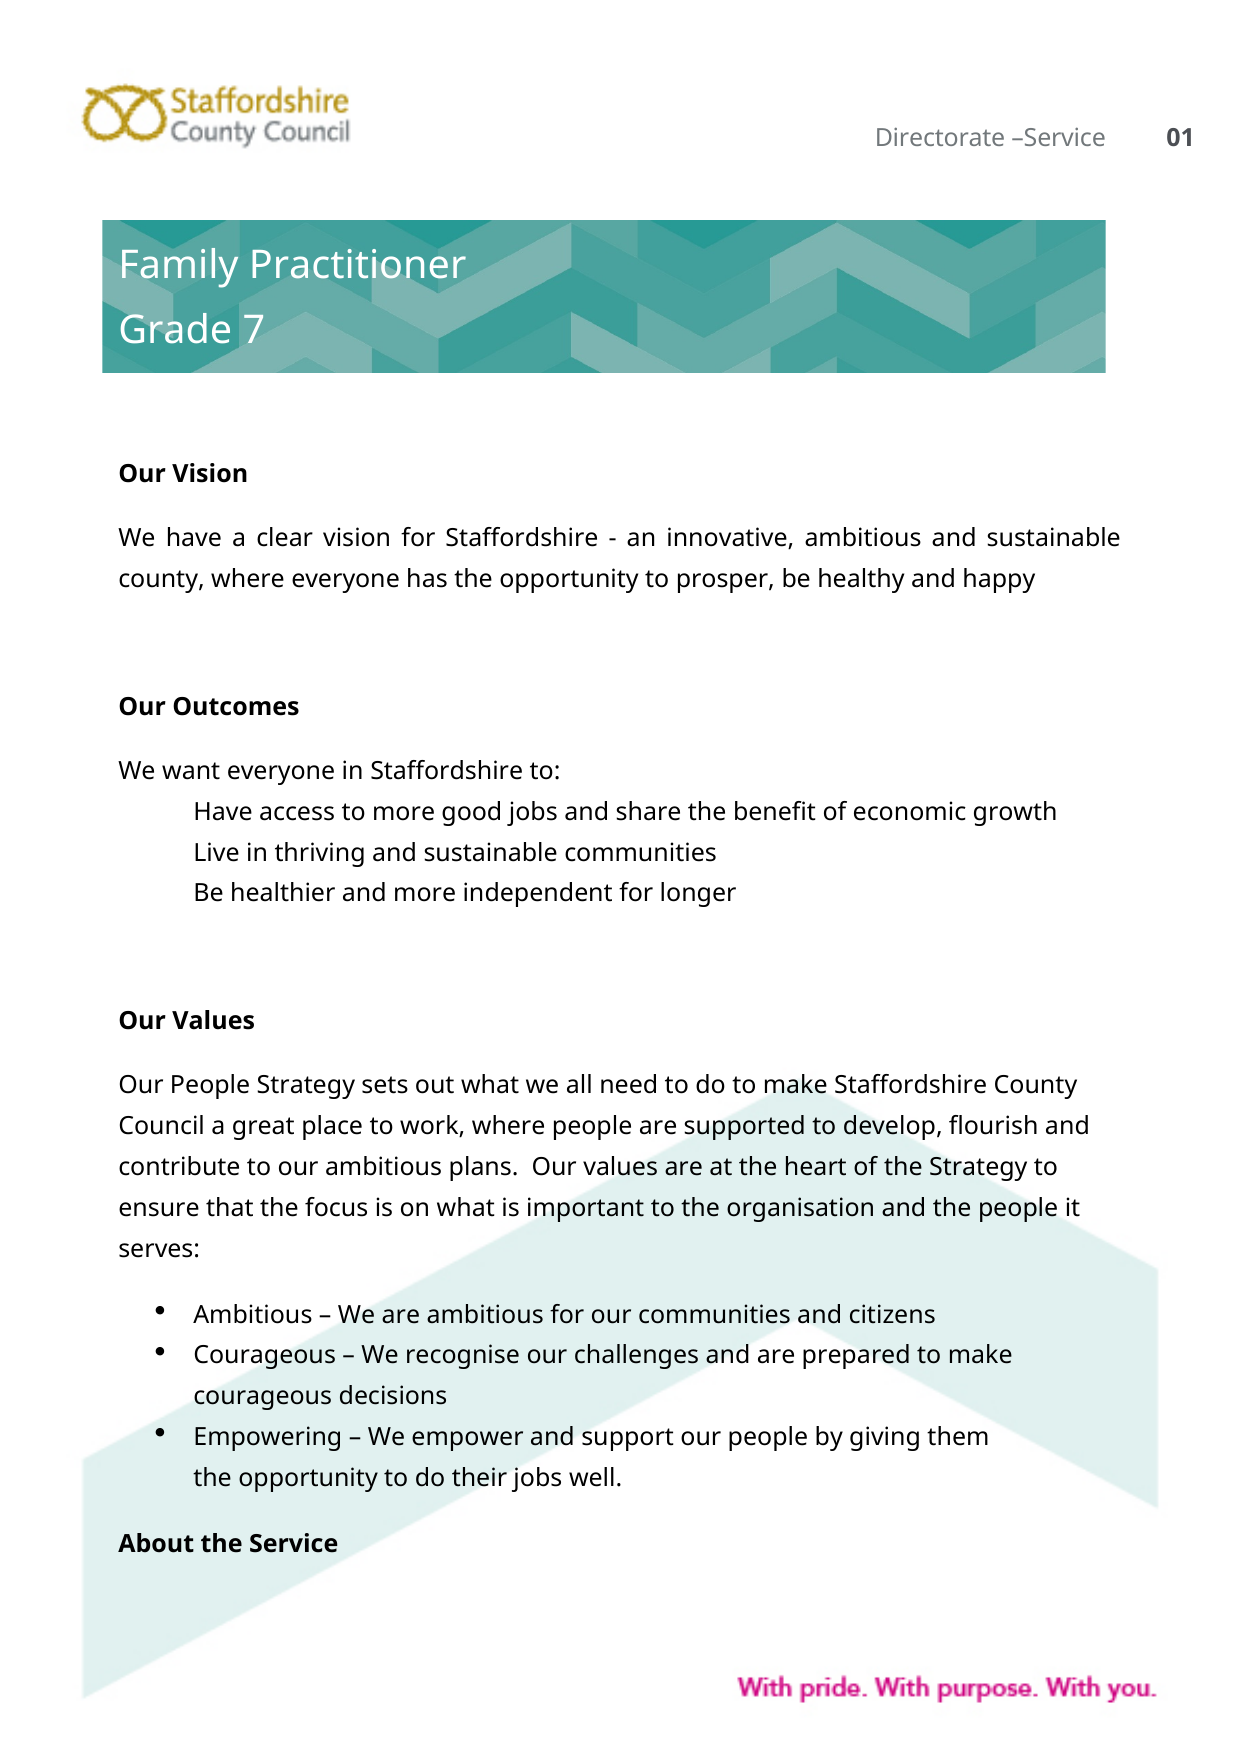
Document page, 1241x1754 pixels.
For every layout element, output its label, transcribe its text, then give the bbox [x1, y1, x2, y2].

list Live in thriving and sustainable communities [193, 834, 1122, 868]
picture [1, 3, 1240, 1754]
text Courageous – We recognise our challenges and are prepared to make courageous decisions [156, 1337, 1122, 1412]
text Empowering – We empower and support our people by giving them the opportunity to do their jobs well. [156, 1419, 1122, 1494]
text Ambitious – We are ambitious for our communities and citizens [156, 1296, 1122, 1330]
title Family Practitioner [118, 236, 1122, 290]
text Our People Strategy sets out what we all need to do to make Staffordshire County Council a great place to work, where people are supported to develop, flourish and contribute to our ambitious plans. Our values are at the heart of the Strategy to ensure that the focus is on what is important to the organisation and the people it serves: [118, 1067, 1122, 1264]
text About the Service [118, 1525, 1122, 1559]
title Grade 7 [118, 301, 1122, 355]
list Have access to more good jobs and share the benefit of economic growth [193, 793, 1122, 827]
list We want everyone in Staffordshire to: [118, 753, 1122, 787]
text Our Values [118, 1003, 1122, 1037]
text We have a clear vision for Staffordshire - an innovative, ambitious and sustainable county, where everyone has the opportunity to prosper, be healthy and happy [118, 520, 1122, 595]
text Our Outcomes [118, 688, 1122, 722]
list Be healthier and more independent for longer [193, 875, 1122, 909]
text Our Vision [118, 455, 1122, 489]
